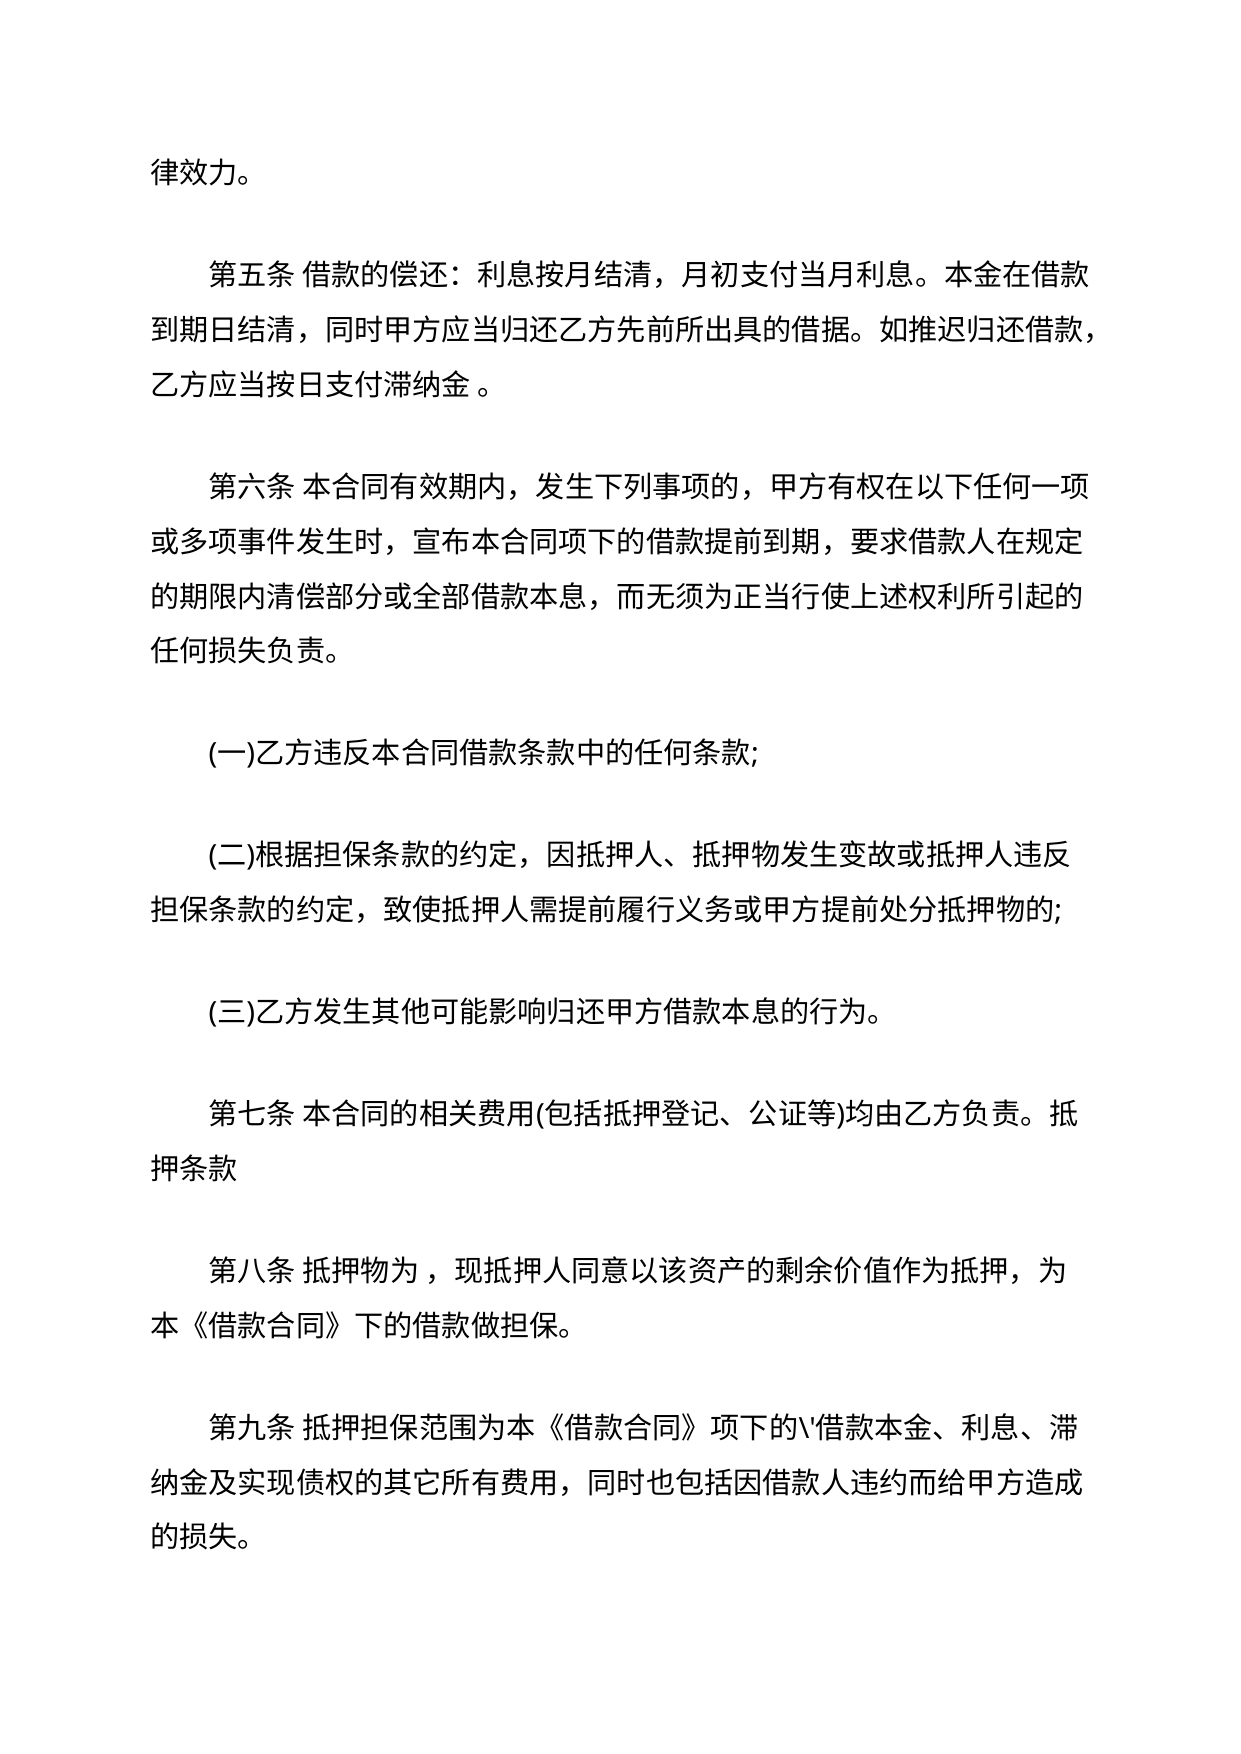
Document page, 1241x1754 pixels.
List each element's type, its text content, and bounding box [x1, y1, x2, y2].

text (一)乙方违反本合同借款条款中的任何条款; [150, 730, 1090, 772]
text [150, 150, 1090, 192]
text 第八条 抵押物为 ，现抵押人同意以该资产的剩余价值作为抵押，为本《借款合同》下的借款做担保。 [150, 1247, 1090, 1345]
text 第五条 借款的偿还：利息按月结清，月初支付当月利息。本金在借款到期日结清，同时甲方应当归还乙方先前所出具的借据。如推迟归还借款，乙方应当按日支付滞纳金 。 [150, 252, 1090, 404]
text 第七条 本合同的相关费用(包括抵押登记、公证等)均由乙方负责。抵押条款 [150, 1091, 1090, 1188]
text (三)乙方发生其他可能影响归还甲方借款本息的行为。 [150, 989, 1090, 1031]
text 第六条 本合同有效期内，发生下列事项的，甲方有权在以下任何一项或多项事件发生时，宣布本合同项下的借款提前到期，要求借款人在规定的期限内清偿部分或全部借款本息，而无须为正当行使上述权利所引起的任何损失负责。 [150, 463, 1090, 670]
text (二)根据担保条款的约定，因抵押人、抵押物发生变故或抵押人违反担保条款的约定，致使抵押人需提前履行义务或甲方提前处分抵押物的; [150, 832, 1090, 929]
text 第九条 抵押担保范围为本《借款合同》项下的\'借款本金、利息、滞纳金及实现债权的其它所有费用，同时也包括因借款人违约而给甲方造成的损失。 [150, 1404, 1090, 1556]
